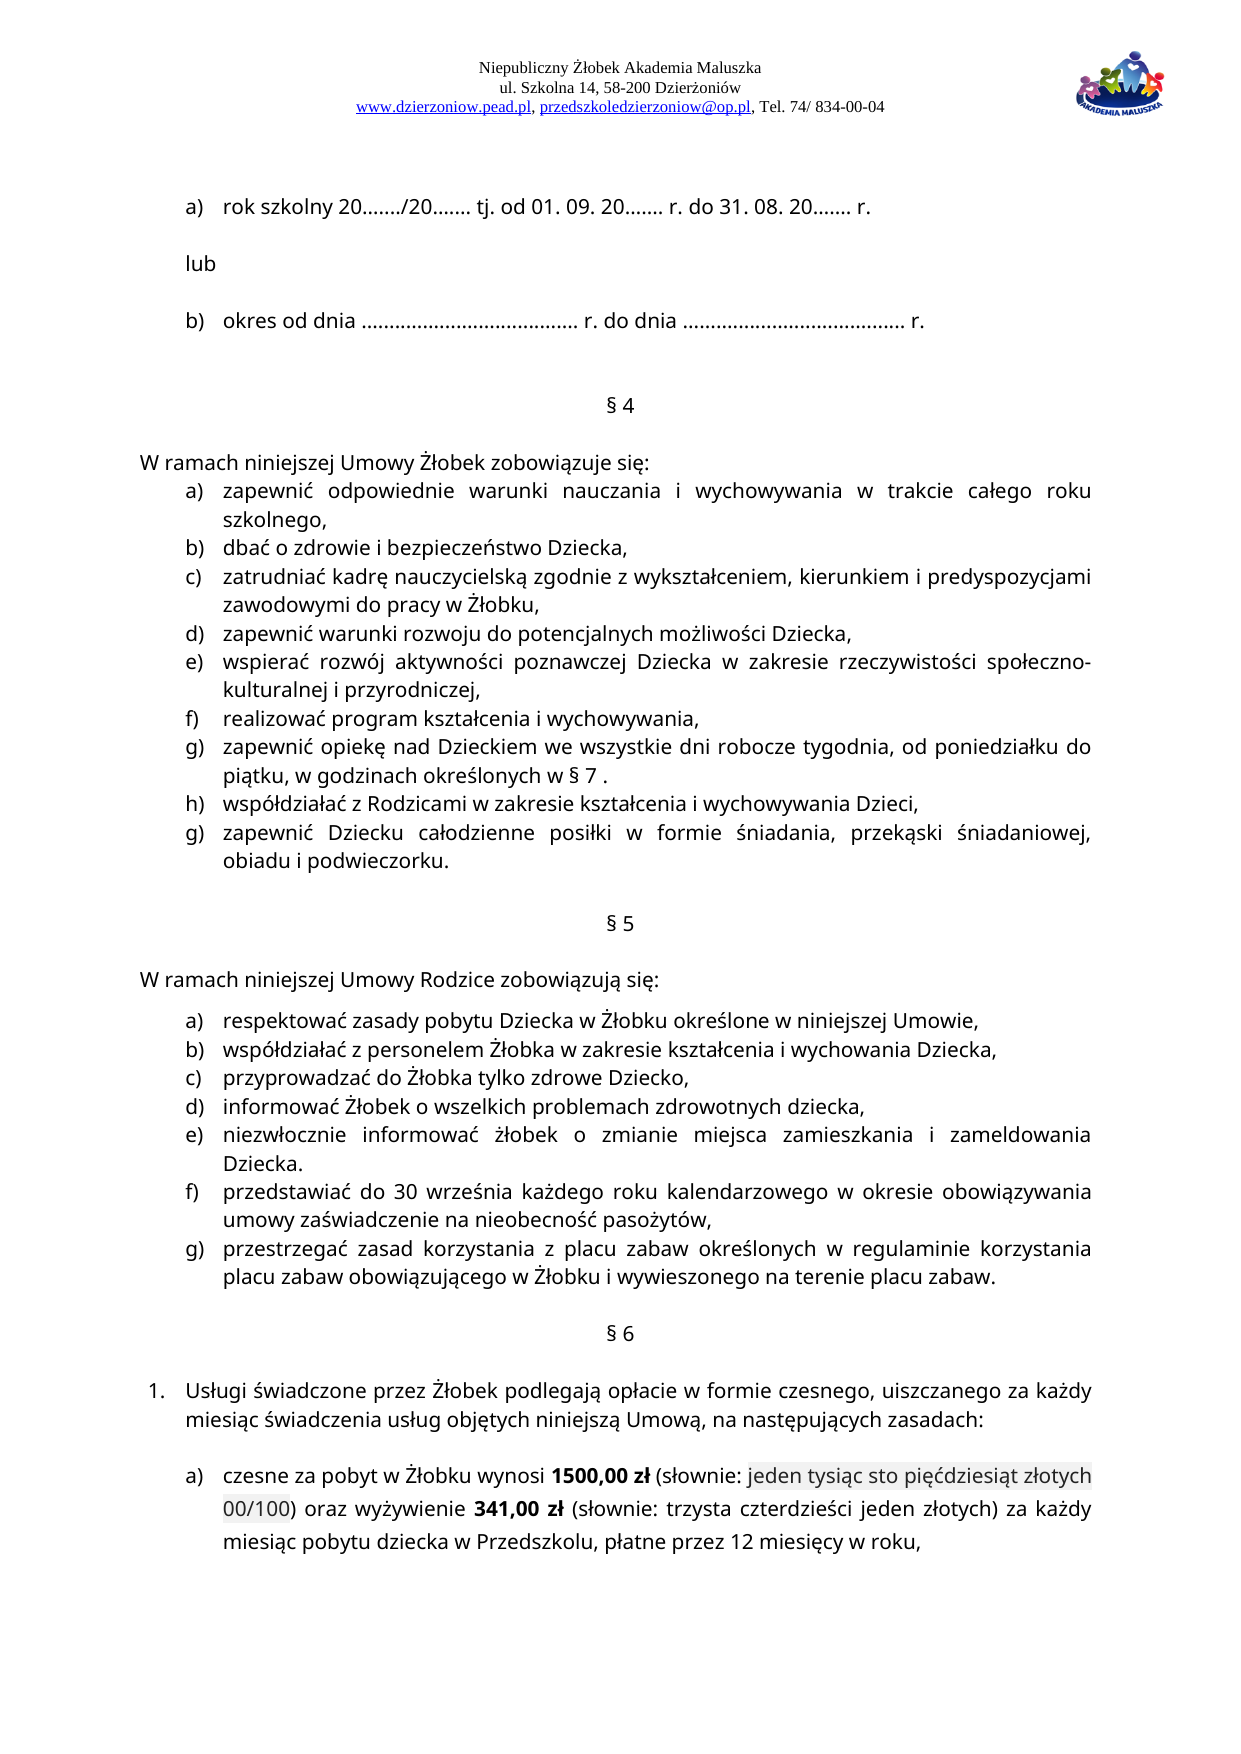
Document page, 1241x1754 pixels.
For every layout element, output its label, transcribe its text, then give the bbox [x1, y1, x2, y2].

list informować Żłobek o wszelkich problemach zdrowotnych dziecka, [185, 1092, 1093, 1120]
list przyprowadzać do Żłobka tylko zdrowe Dziecko, [185, 1063, 1093, 1092]
list współdziałać z personelem Żłobka w zakresie kształcenia i wychowania Dziecka, [185, 1035, 1093, 1063]
list niezwłocznie informować żłobek o zmianie miejsca zamieszkania i zameldowania Dziecka. [185, 1120, 1093, 1177]
text W ramach niniejszej Umowy Żłobek zobowiązuje się: [139, 448, 1093, 477]
list zapewnić opiekę nad Dzieckiem we wszystkie dni robocze tygodnia, od poniedziałku do piątku, w godzinach określonych w § 7 . [185, 732, 1093, 789]
list przedstawiać do 30 września każdego roku kalendarzowego w okresie obowiązywania umowy zaświadczenie na nieobecność pasożytów, [185, 1177, 1093, 1234]
list respektować zasady pobytu Dziecka w Żłobku określone w niniejszej Umowie, [185, 1007, 1093, 1035]
text lub [185, 249, 1093, 277]
list zapewnić odpowiednie warunki nauczania i wychowywania w trakcie całego roku szkolnego, [185, 477, 1093, 533]
text § 5 [148, 909, 1093, 937]
picture [1070, 45, 1179, 125]
list zapewnić warunki rozwoju do potencjalnych możliwości Dziecka, [185, 619, 1093, 647]
list zapewnić Dziecku całodzienne posiłki w formie śniadania, przekąski śniadaniowej, obiadu i podwieczorku. [185, 818, 1093, 875]
text § 4 [148, 391, 1093, 420]
list zatrudniać kadrę nauczycielską zgodnie z wykształceniem, kierunkiem i predyspozycjami zawodowymi do pracy w Żłobku, [185, 562, 1093, 619]
list okres od dnia ....................................... r. do dnia ........................................ r. [185, 306, 1093, 334]
list realizować program kształcenia i wychowywania, [185, 704, 1093, 732]
list współdziałać z Rodzicami w zakresie kształcenia i wychowywania Dzieci, [185, 789, 1093, 818]
list dbać o zdrowie i bezpieczeństwo Dziecka, [185, 533, 1093, 562]
text W ramach niniejszej Umowy Rodzice zobowiązują się: [139, 966, 1093, 994]
list Usługi świadczone przez Żłobek podlegają opłacie w formie czesnego, uiszczanego za każdy miesiąc świadczenia usług objętych niniejszą Umową, na następujących zasadach: [148, 1376, 1093, 1433]
list rok szkolny 20…..../20….... tj. od 01. 09. 20….... r. do 31. 08. 20….... r. [185, 192, 1093, 221]
list wspierać rozwój aktywności poznawczej Dziecka w zakresie rzeczywistości społeczno-kulturalnej i przyrodniczej, [185, 647, 1093, 704]
list przestrzegać zasad korzystania z placu zabaw określonych w regulaminie korzystania placu zabaw obowiązującego w Żłobku i wywieszonego na terenie placu zabaw. [185, 1234, 1093, 1291]
text § 6 [148, 1319, 1093, 1348]
list czesne za pobyt w Żłobku wynosi 1500,00 zł (słownie: jeden tysiąc sto pięćdziesiąt złotych 00/100) oraz wyżywienie 341,00 zł (słownie: trzysta czterdzieści jeden złotych) za każdy miesiąc pobytu dziecka w Przedszkolu, płatne przez 12 miesięcy w roku, [185, 1462, 1093, 1555]
